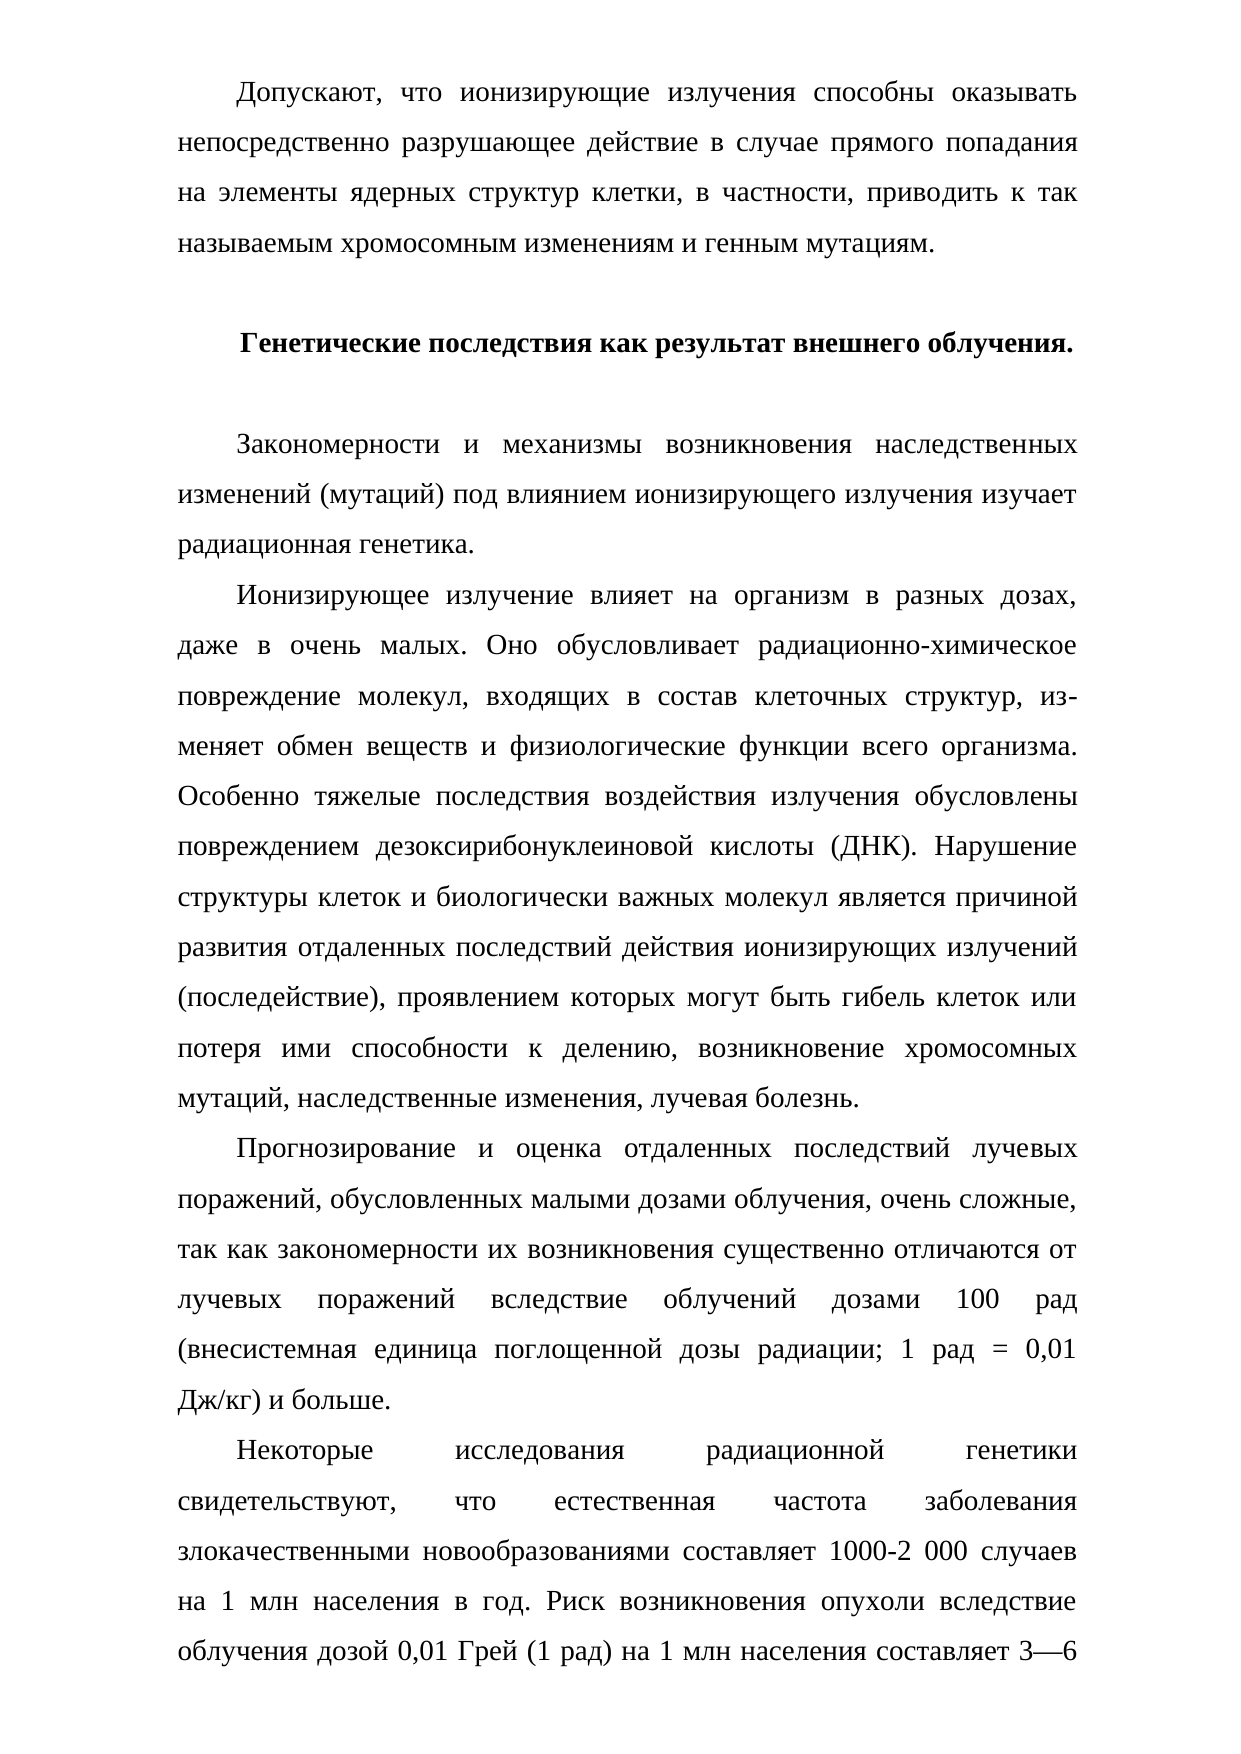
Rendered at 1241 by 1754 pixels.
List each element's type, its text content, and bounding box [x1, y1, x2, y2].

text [177, 1432, 1078, 1667]
text Генетические последствия как результат внешнего облучения. [177, 325, 1078, 359]
text Прогнозирование и оценка отдаленных последствий лучевых поражений, обусловленных малыми дозами облучения, очень сложные, так как закономерности их возникновения существенно отличаются от лучевых поражений вследствие облучений дозами 100 рад (внесистемная единица поглощенной дозы радиации; 1 рад = 0,01 Дж/кг) и больше. [177, 1130, 1078, 1416]
text Допускают, что ионизирующие излучения способны оказывать непосредственно разрушающее действие в случае прямого попадания на элементы ядерных структур клетки, в частности, приводить к так называемым хромосомным изменениям и генным мутациям. [177, 74, 1078, 258]
text Ионизирующее излучение влияет на организм в разных дозах, даже в очень малых. Оно обусловливает радиационно-химическое повреждение молекул, входящих в состав клеточных структур, изменяет обмен веществ и физиологические функции всего организма. Особенно тяжелые последствия воздействия излучения обусловлены повреждением дезоксирибонуклеиновой кислоты (ДНК). Нарушение структуры клеток и биологически важных молекул является причиной развития отдаленных последствий действия ионизирующих излучений (последействие), проявлением которых могут быть гибель клеток или потеря ими способности к делению, возникновение хромосомных мутаций, наследственные изменения, лучевая болезнь. [177, 577, 1078, 1114]
text Закономерности и механизмы возникновения наследственных изменений (мутаций) под влиянием ионизирующего излучения изучает радиационная генетика. [177, 426, 1078, 560]
